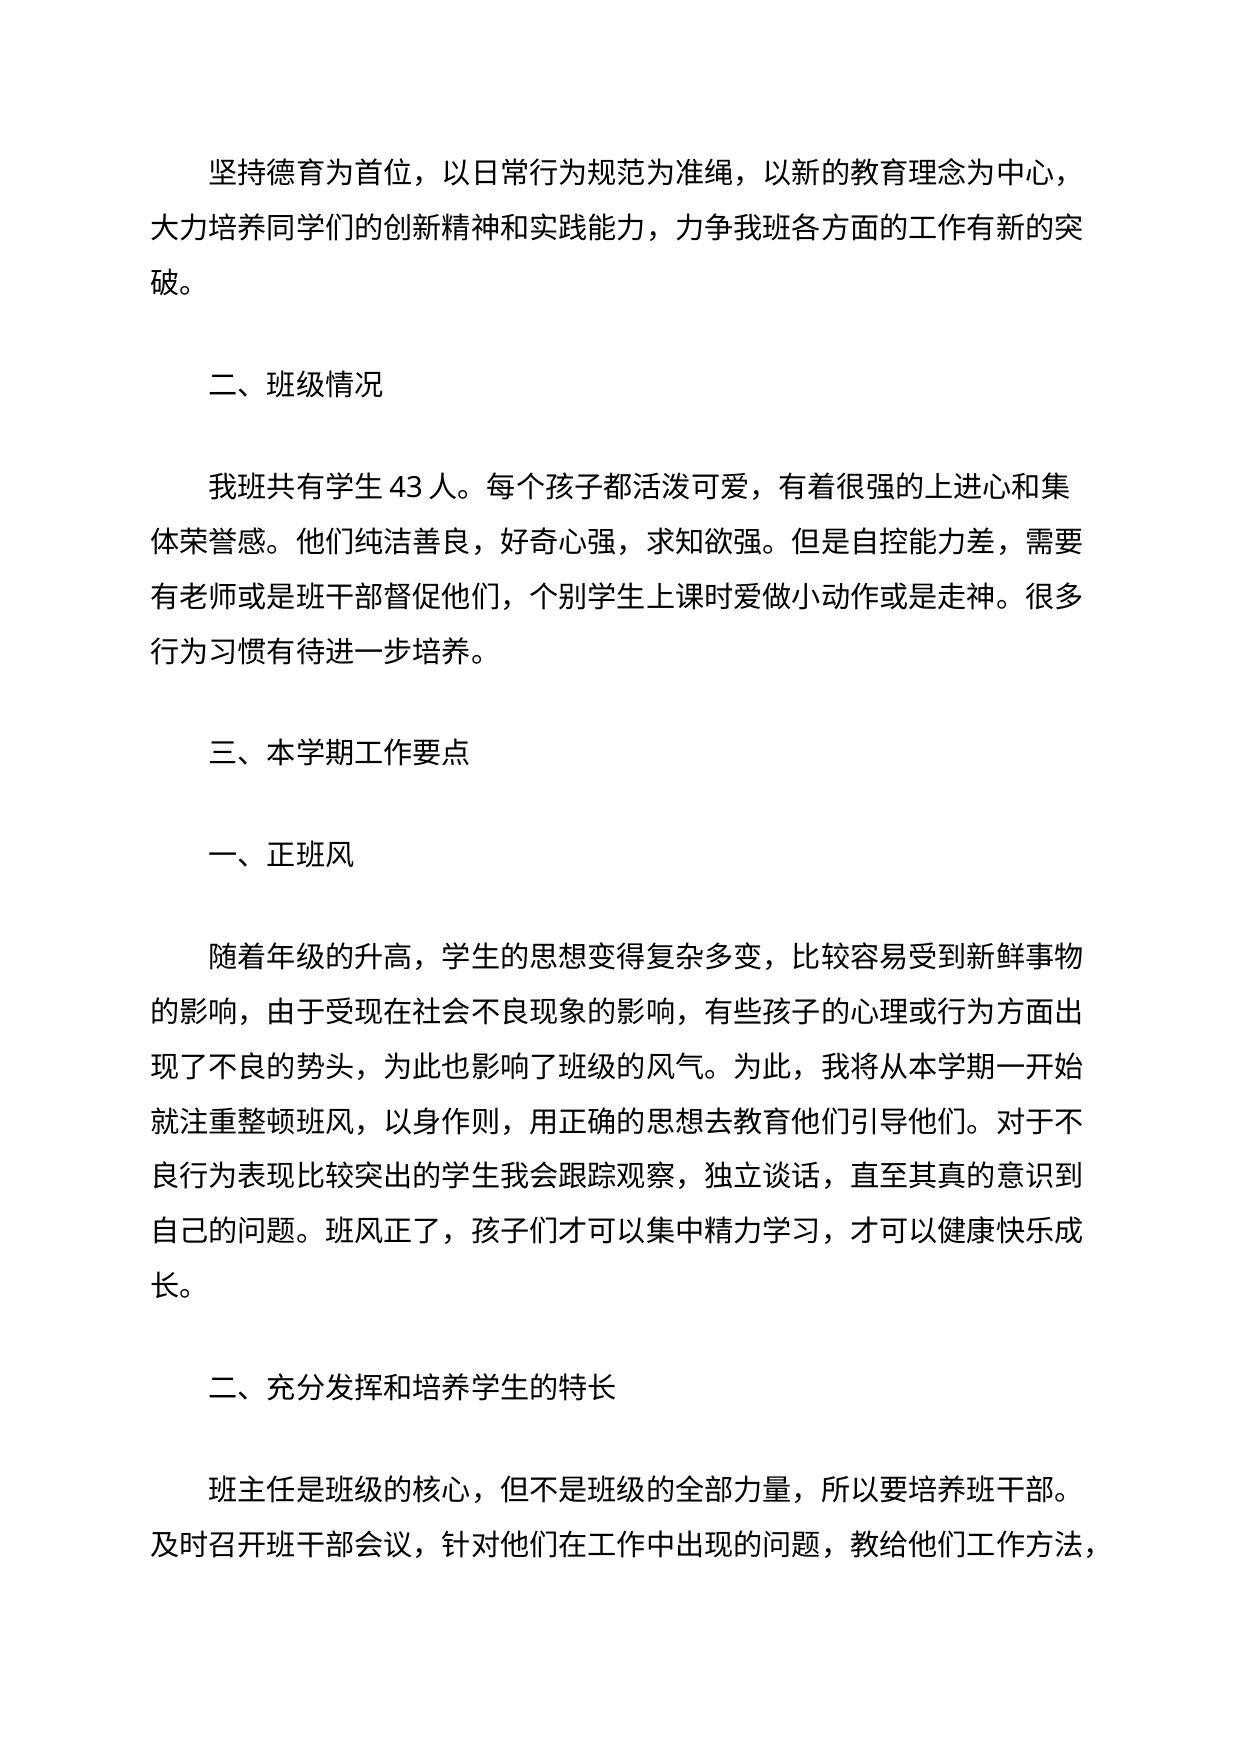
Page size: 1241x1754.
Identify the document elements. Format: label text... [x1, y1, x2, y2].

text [150, 1466, 1090, 1563]
text 随着年级的升高，学生的思想变得复杂多变，比较容易受到新鲜事物的影响，由于受现在社会不良现象的影响，有些孩子的心理或行为方面出现了不良的势头，为此也影响了班级的风气。为此，我将从本学期一开始就注重整顿班风，以身作则，用正确的思想去教育他们引导他们。对于不良行为表现比较突出的学生我会跟踪观察，独立谈话，直至其真的意识到自己的问题。班风正了，孩子们才可以集中精力学习，才可以健康快乐成长。 [150, 933, 1090, 1305]
text 二、班级情况 [150, 362, 1090, 404]
text 一、正班风 [150, 832, 1090, 874]
text 坚持德育为首位，以日常行为规范为准绳，以新的教育理念为中心，大力培养同学们的创新精神和实践能力，力争我班各方面的工作有新的突破。 [150, 150, 1090, 302]
text 三、本学期工作要点 [150, 730, 1090, 772]
text 我班共有学生43人。每个孩子都活泼可爱，有着很强的上进心和集体荣誉感。他们纯洁善良，好奇心强，求知欲强。但是自控能力差，需要有老师或是班干部督促他们，个别学生上课时爱做小动作或是走神。很多行为习惯有待进一步培养。 [150, 463, 1090, 670]
text 二、充分发挥和培养学生的特长 [150, 1364, 1090, 1407]
